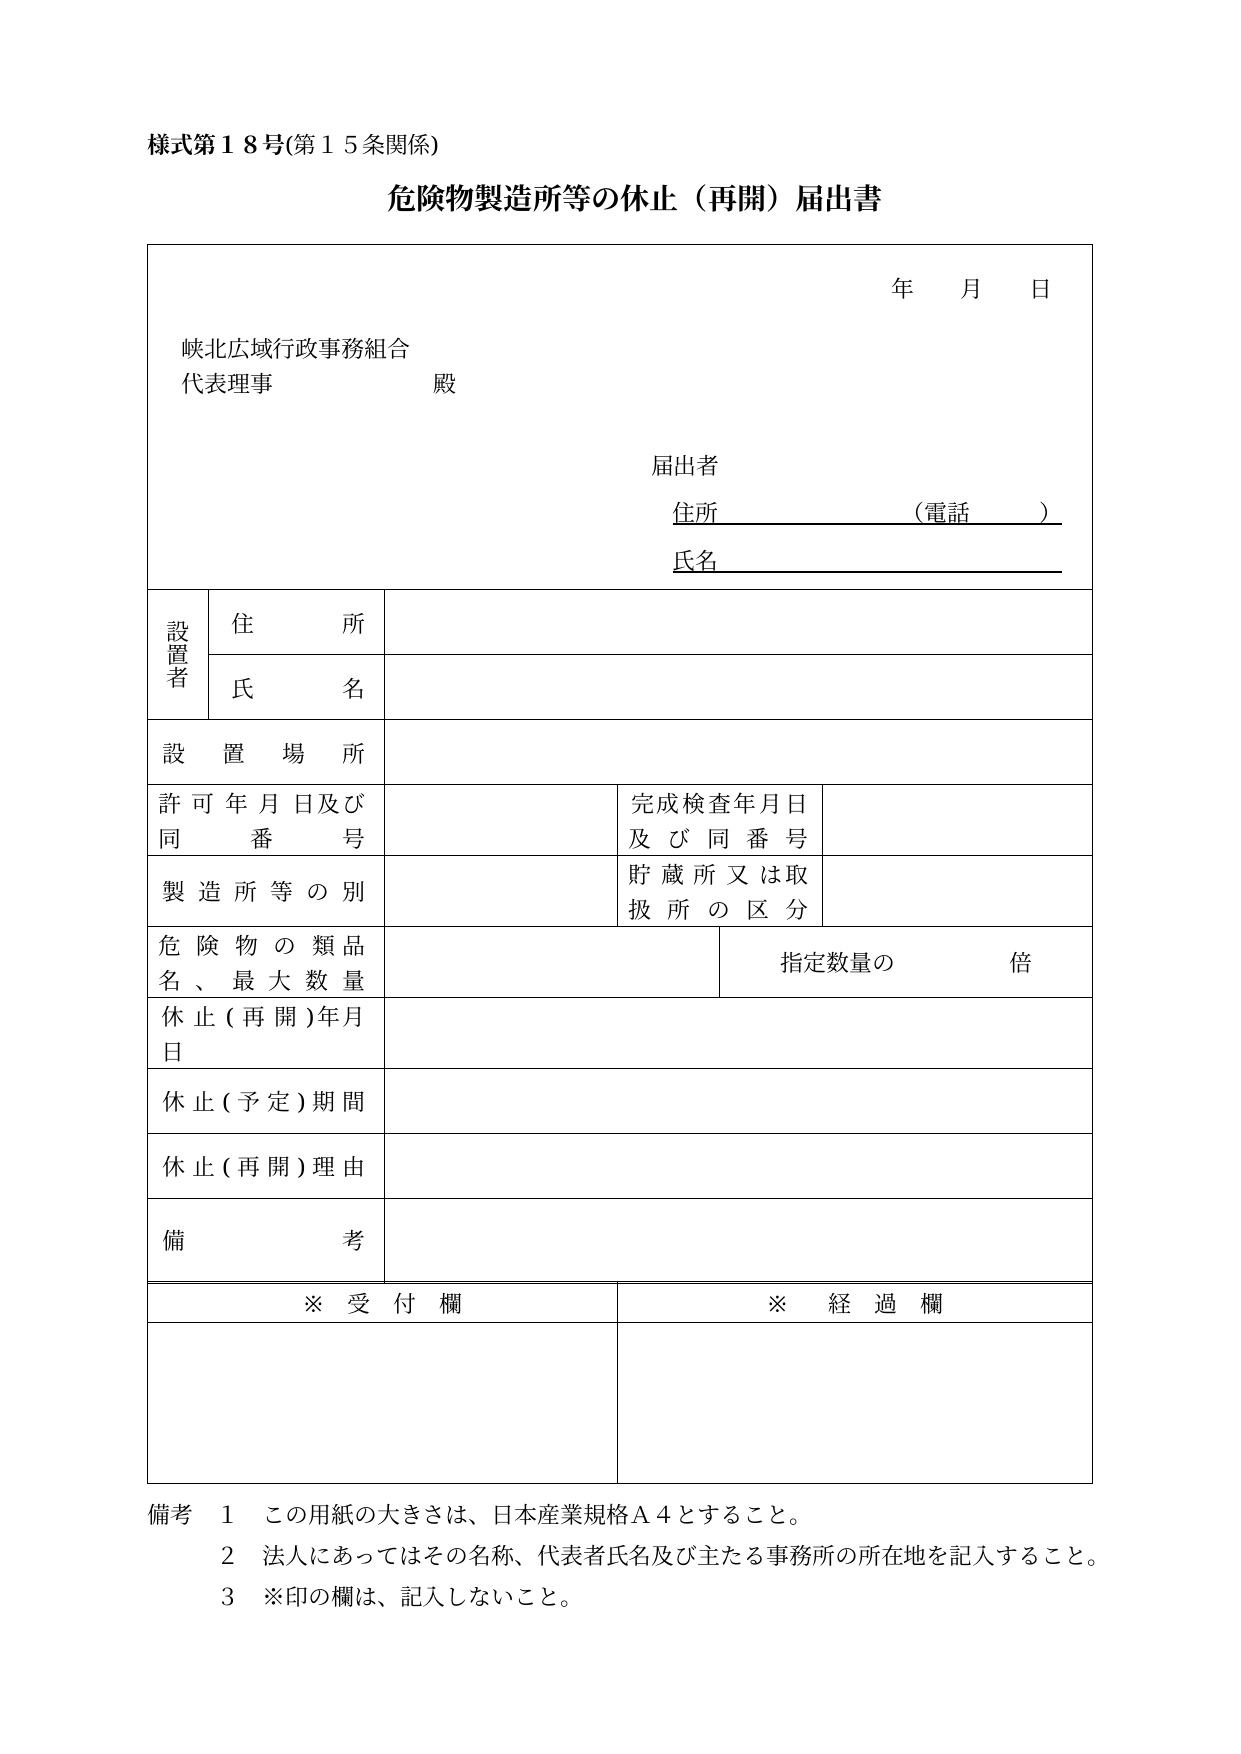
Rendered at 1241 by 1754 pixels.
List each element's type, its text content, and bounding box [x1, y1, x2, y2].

table_cell [385, 590, 1092, 654]
table_cell 休止(再開)理由 [148, 1134, 384, 1197]
text 備考 １ この用紙の大きさは、日本産業規格Ａ４とすること。 [148, 1496, 1092, 1531]
table_cell 許可年月日及び同番号 [148, 785, 384, 855]
table_cell 完成検査年月日及び同番号 [618, 785, 822, 855]
table_cell 休止(予定)期間 [148, 1069, 384, 1132]
table_cell [385, 1199, 1092, 1281]
table_cell [385, 785, 617, 855]
table_cell [385, 998, 1092, 1067]
table_cell [148, 1323, 617, 1482]
table_cell 経過欄 [618, 1284, 1092, 1322]
table_cell [618, 1323, 1092, 1482]
table_cell [385, 856, 617, 926]
table_header 年 月 日 峡北広域行政事務組合 代表理事 殿 届出者 住所 （電話 ） 氏名 [148, 245, 1092, 589]
text ２ 法人にあってはその名称、代表者氏名及び主たる事務所の所在地を記入すること。 [148, 1537, 1092, 1572]
table_cell 受付欄 [148, 1284, 617, 1322]
table_cell 危険物の類品名、最大数量 [148, 927, 384, 997]
text ３ ※印の欄は、記入しないこと。 [148, 1578, 1092, 1613]
table_cell [385, 655, 1092, 719]
text 危険物製造所等の休止（再開）届出書 [148, 162, 1122, 231]
table_cell 休止(再開)年月日 [148, 998, 384, 1067]
table_cell 製造所等の別 [148, 856, 384, 926]
table_cell [385, 1134, 1092, 1197]
table_cell 住所 [209, 590, 384, 654]
table_cell [385, 720, 1092, 784]
table_cell 設置場所 [148, 720, 384, 784]
table_cell [823, 856, 1092, 926]
table_cell 氏名 [209, 655, 384, 719]
text 様式第１８号(第１５条関係) [148, 127, 1092, 162]
table_cell 指定数量の 倍 [720, 927, 1092, 997]
table_cell [823, 785, 1092, 855]
table_cell 備考 [148, 1199, 384, 1281]
table_cell [385, 927, 719, 997]
table_cell 貯蔵所又は取扱所の区分 [618, 856, 822, 926]
table_cell [385, 1069, 1092, 1132]
table_cell 設置者 [148, 590, 208, 719]
